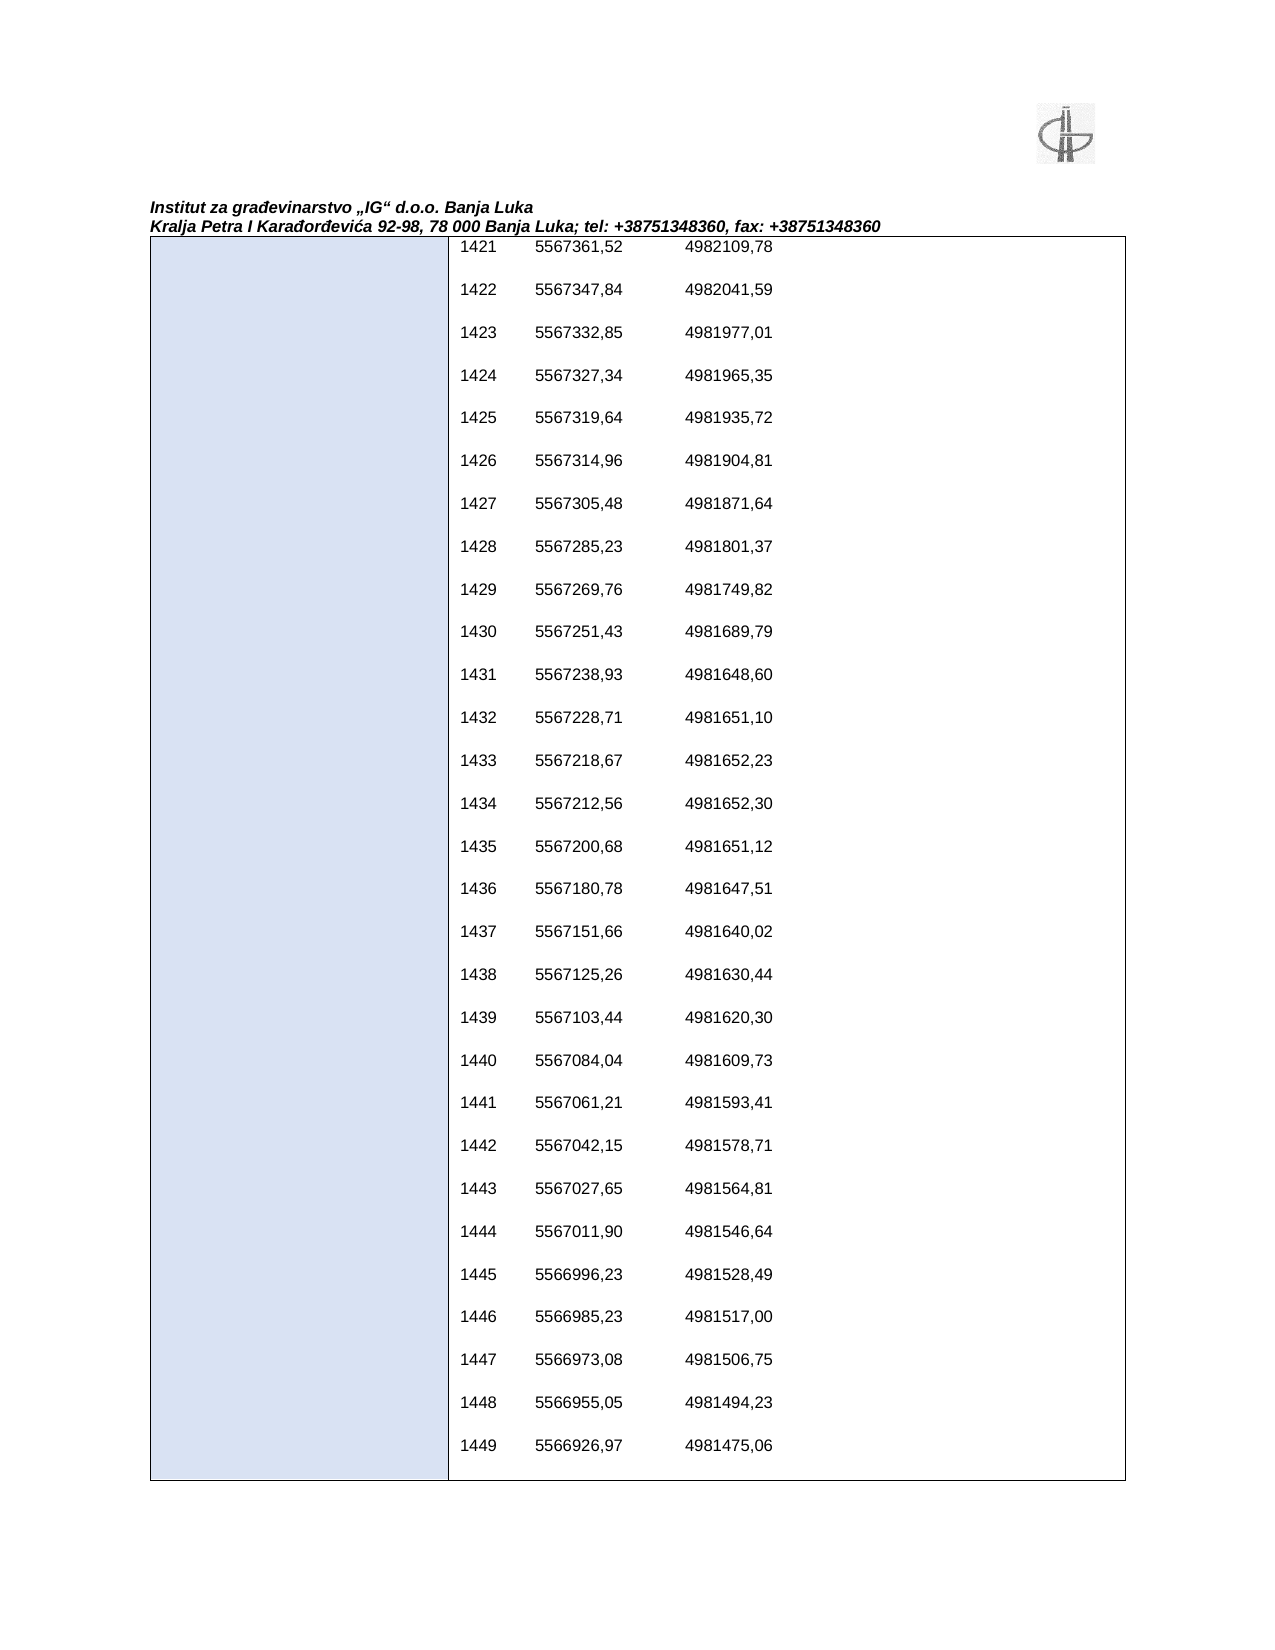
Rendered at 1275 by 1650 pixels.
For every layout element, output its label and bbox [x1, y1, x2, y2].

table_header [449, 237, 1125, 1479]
table_header [151, 237, 448, 1479]
